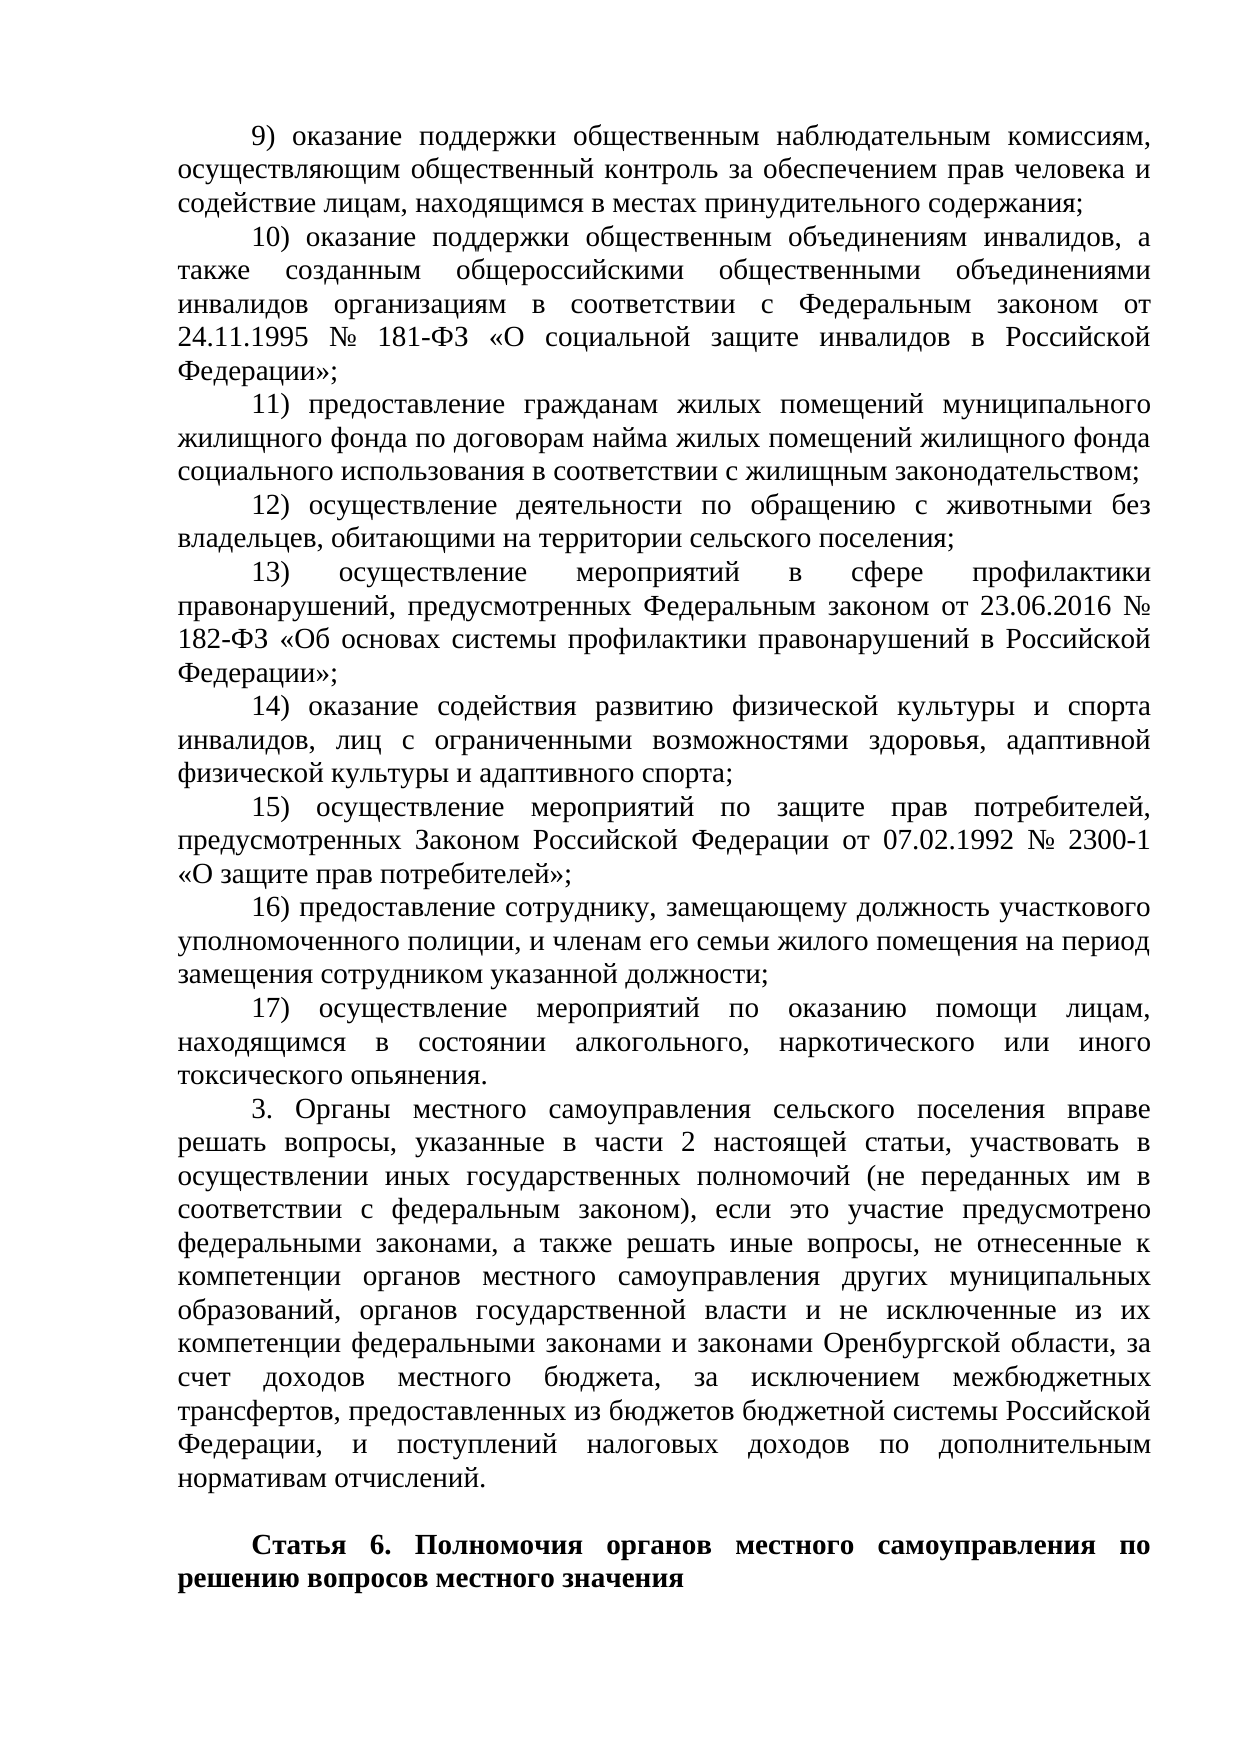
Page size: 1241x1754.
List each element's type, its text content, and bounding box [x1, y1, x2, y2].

text 12) осуществление деятельности по обращению с животными без владельцев, обитающими на территории сельского поселения; [177, 487, 1152, 554]
text 9) оказание поддержки общественным наблюдательным комиссиям, осуществляющим общественный контроль за обеспечением прав человека и содействие лицам, находящимся в местах принудительного содержания; [177, 118, 1152, 219]
text 13) осуществление мероприятий в сфере профилактики правонарушений, предусмотренных Федеральным законом от 23.06.2016 № 182-ФЗ «Об основах системы профилактики правонарушений в Российской Федерации»; [177, 554, 1152, 688]
text 11) предоставление гражданам жилых помещений муниципального жилищного фонда по договорам найма жилых помещений жилищного фонда социального использования в соответствии с жилищным законодательством; [177, 386, 1152, 487]
text 15) осуществление мероприятий по защите прав потребителей, предусмотренных Законом Российской Федерации от 07.02.1992 № 2300-1 «О защите прав потребителей»; [177, 789, 1152, 889]
text 16) предоставление сотруднику, замещающему должность участкового уполномоченного полиции, и членам его семьи жилого помещения на период замещения сотрудником указанной должности; [177, 889, 1152, 990]
text 14) оказание содействия развитию физической культуры и спорта инвалидов, лиц с ограниченными возможностями здоровья, адаптивной физической культуры и адаптивного спорта; [177, 688, 1152, 789]
text Статья 6. Полномочия органов местного самоуправления по решению вопросов местного значения [177, 1527, 1152, 1594]
text 10) оказание поддержки общественным объединениям инвалидов, а также созданным общероссийскими общественными объединениями инвалидов организациям в соответствии с Федеральным законом от 24.11.1995 № 181-ФЗ «О социальной защите инвалидов в Российской Федерации»; [177, 219, 1152, 386]
text 3. Органы местного самоуправления сельского поселения вправе решать вопросы, указанные в части 2 настоящей статьи, участвовать в осуществлении иных государственных полномочий (не переданных им в соответствии с федеральным законом), если это участие предусмотрено федеральными законами, а также решать иные вопросы, не отнесенные к компетенции органов местного самоуправления других муниципальных образований, органов государственной власти и не исключенные из их компетенции федеральными законами и законами Оренбургской области, за счет доходов местного бюджета, за исключением межбюджетных трансфертов, предоставленных из бюджетов бюджетной системы Российской Федерации, и поступлений налоговых доходов по дополнительным нормативам отчислений. [177, 1091, 1152, 1493]
text 17) осуществление мероприятий по оказанию помощи лицам, находящимся в состоянии алкогольного, наркотического или иного токсического опьянения. [177, 990, 1152, 1091]
